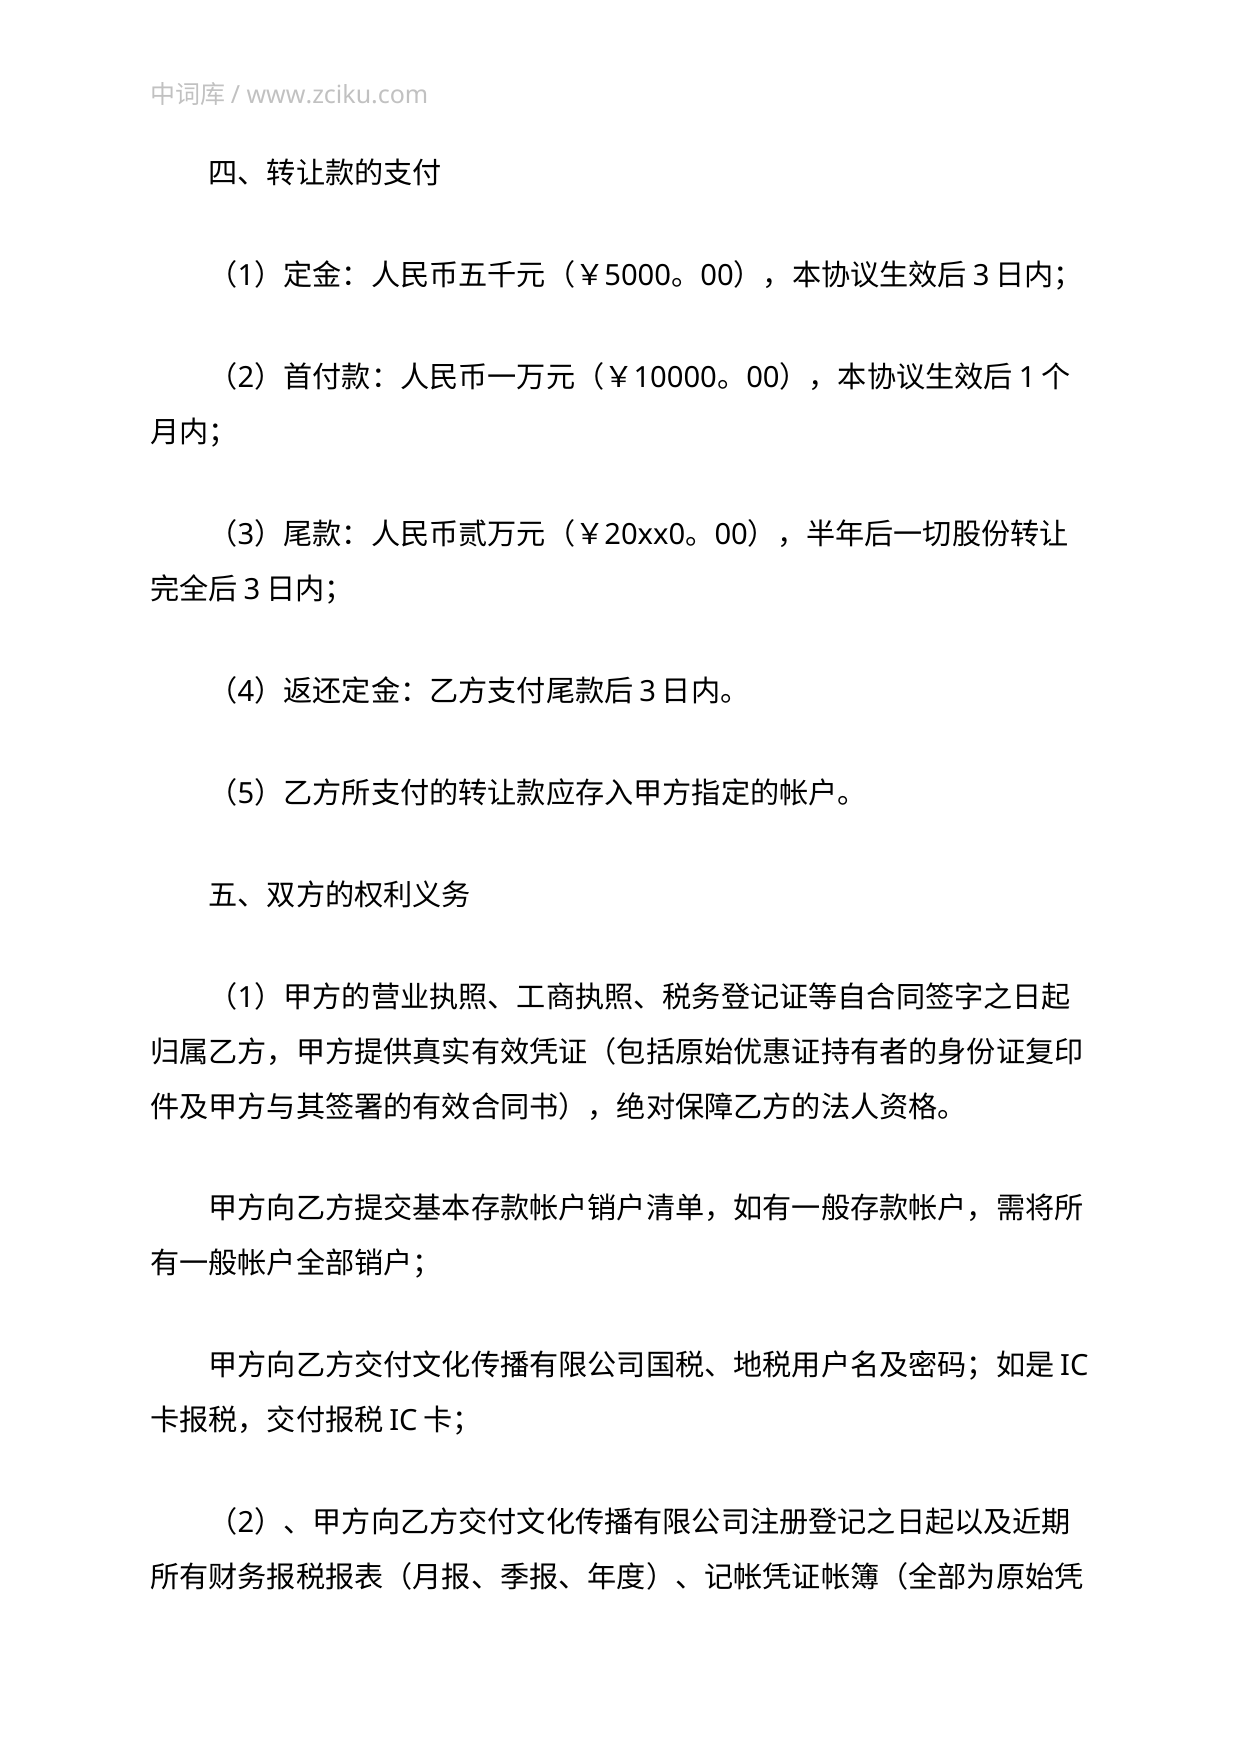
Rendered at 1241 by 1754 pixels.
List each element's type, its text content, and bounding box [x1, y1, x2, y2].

text （4）返还定金：乙方支付尾款后3日内。 [150, 667, 1090, 710]
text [150, 1498, 1090, 1596]
text （2）首付款：人民币一万元（￥10000。00），本协议生效后1个月内； [150, 354, 1090, 451]
text （5）乙方所支付的转让款应存入甲方指定的帐户。 [150, 769, 1090, 812]
text （1）定金：人民币五千元（￥5000。00），本协议生效后3日内； [150, 252, 1090, 294]
text 五、双方的权利义务 [150, 871, 1090, 914]
text 四、转让款的支付 [150, 150, 1090, 192]
text （3）尾款：人民币贰万元（￥20xx0。00），半年后一切股份转让完全后3日内； [150, 511, 1090, 608]
text 甲方向乙方交付文化传播有限公司国税、地税用户名及密码；如是IC卡报税，交付报税IC卡； [150, 1342, 1090, 1439]
text 甲方向乙方提交基本存款帐户销户清单，如有一般存款帐户，需将所有一般帐户全部销户； [150, 1185, 1090, 1282]
text （1）甲方的营业执照、工商执照、税务登记证等自合同签字之日起归属乙方，甲方提供真实有效凭证（包括原始优惠证持有者的身份证复印件及甲方与其签署的有效合同书），绝对保障乙方的法人资格。 [150, 973, 1090, 1125]
